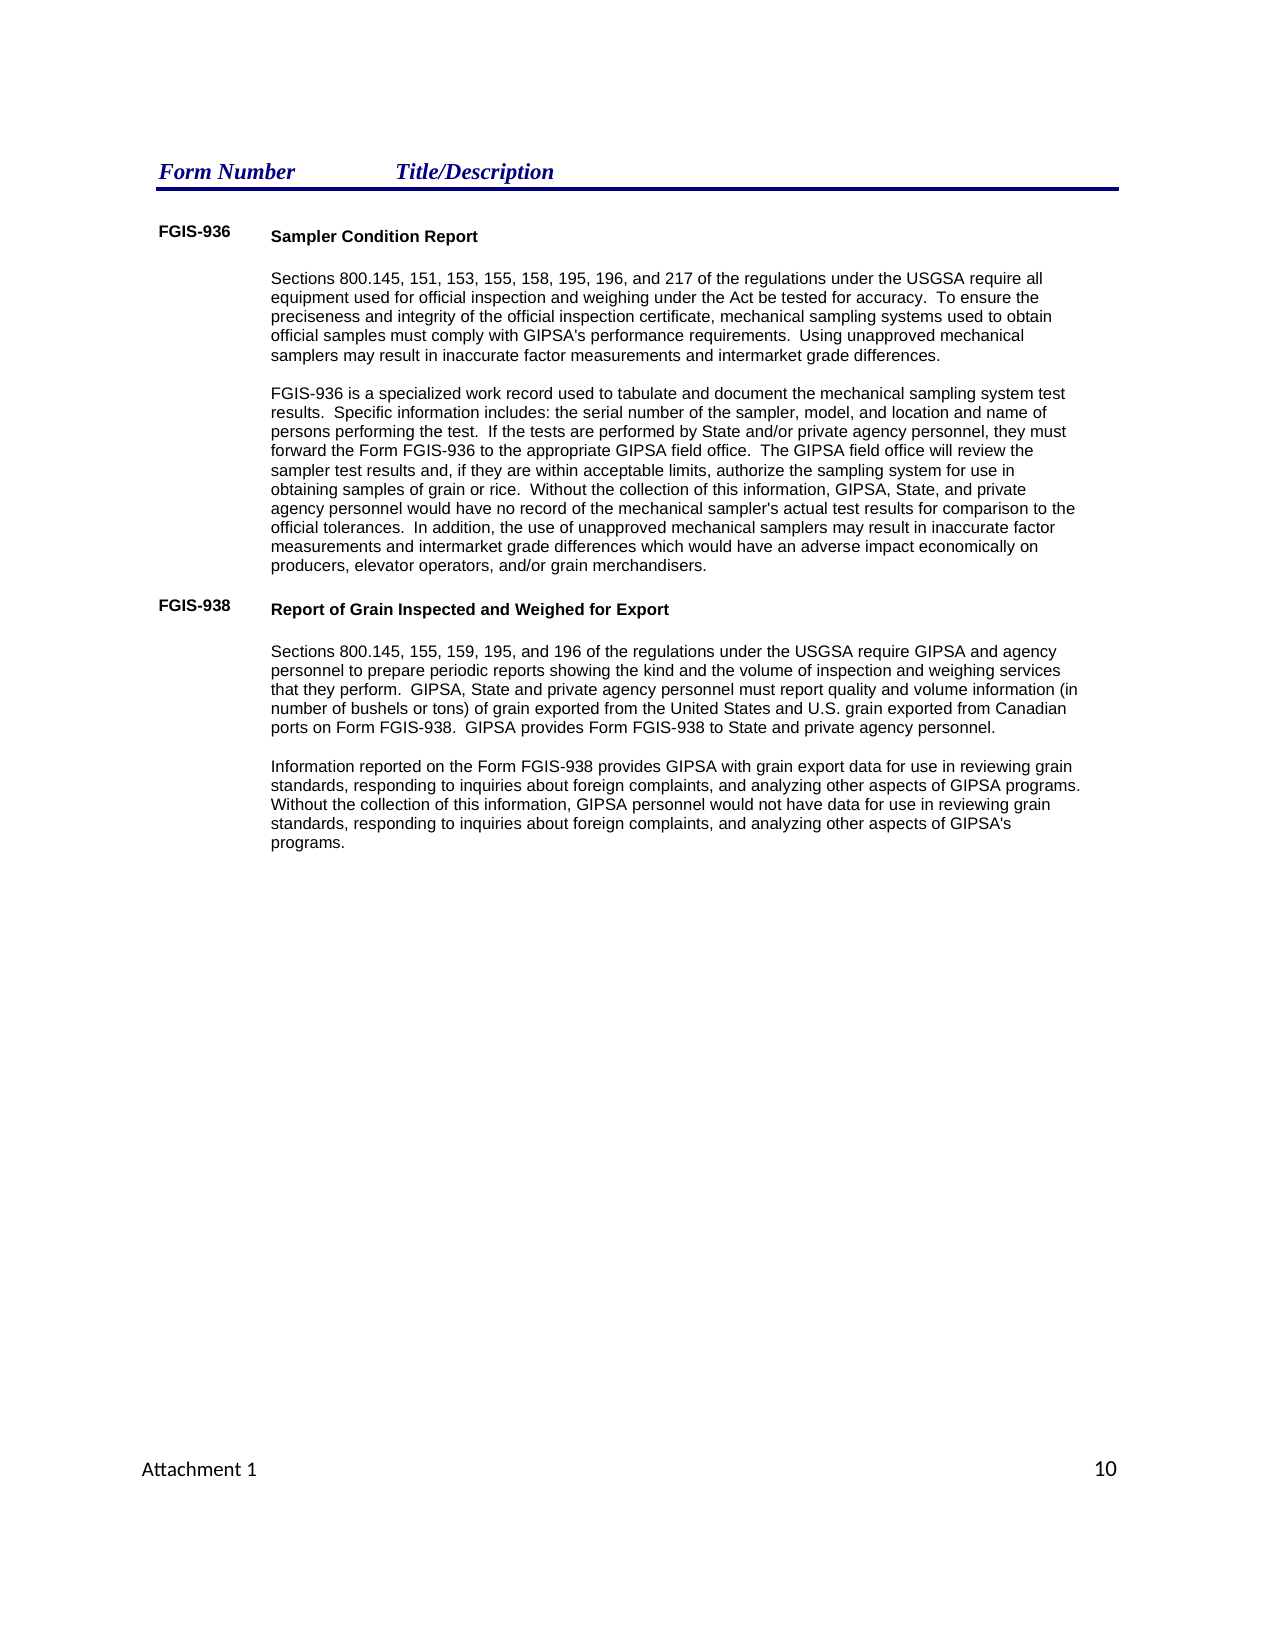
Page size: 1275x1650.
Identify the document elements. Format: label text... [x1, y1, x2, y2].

text Sections 800.145, 151, 153, 155, 158, 195, 196, and 217 of the regulations under the USGSA require all equipment used for official inspection and weighing under the Act be tested for accuracy. To ensure the preciseness and integrity of the official inspection certificate, mechanical sampling systems used to obtain official samples must comply with GIPSA's performance requirements. Using unapproved mechanical samplers may result in inaccurate factor measurements and intermarket grade differences. [271, 269, 1054, 364]
text FGIS-936 is a specialized work record used to tabulate and document the mechanical sampling system test results. Specific information includes: the serial number of the sampler, model, and location and name of persons performing the test. If the tests are performed by State and/or private agency personnel, they must forward the Form FGIS-936 to the appropriate GIPSA field office. The GIPSA field office will review the sampler test results and, if they are within acceptable limits, authorize the sampling system for use in obtaining samples of grain or rice. Without the collection of this information, GIPSA, State, and private agency personnel would have no record of the mechanical sampler's actual test results for comparison to the official tolerances. In addition, the use of unapproved mechanical samplers may result in inaccurate factor measurements and intermarket grade differences which would have an adverse impact economically on producers, elevator operators, and/or grain merchandisers. [271, 384, 1077, 575]
text Sampler Condition Report [271, 226, 1135, 246]
text Information reported on the Form FGIS-938 provides GIPSA with grain export data for use in reviewing grain standards, responding to inquiries about foreign complaints, and analyzing other aspects of GIPSA programs. Without the collection of this information, GIPSA personnel would not have data for use in reviewing grain standards, responding to inquiries about foreign complaints, and analyzing other aspects of GIPSA's programs. [271, 757, 1082, 852]
text Sections 800.145, 155, 159, 195, and 196 of the regulations under the USGSA require GIPSA and agency personnel to prepare periodic reports showing the kind and the volume of inspection and weighing services that they perform. GIPSA, State and private agency personnel must report quality and volume information (in number of bushels or tons) of grain exported from the United States and U.S. grain exported from Canadian ports on Form FGIS-938. GIPSA provides Form FGIS-938 to State and private agency personnel. [271, 642, 1079, 737]
text Report of Grain Inspected and Weighed for Export [271, 599, 1135, 619]
text FGIS-938 [158, 595, 237, 614]
text FGIS-936 [158, 222, 237, 241]
